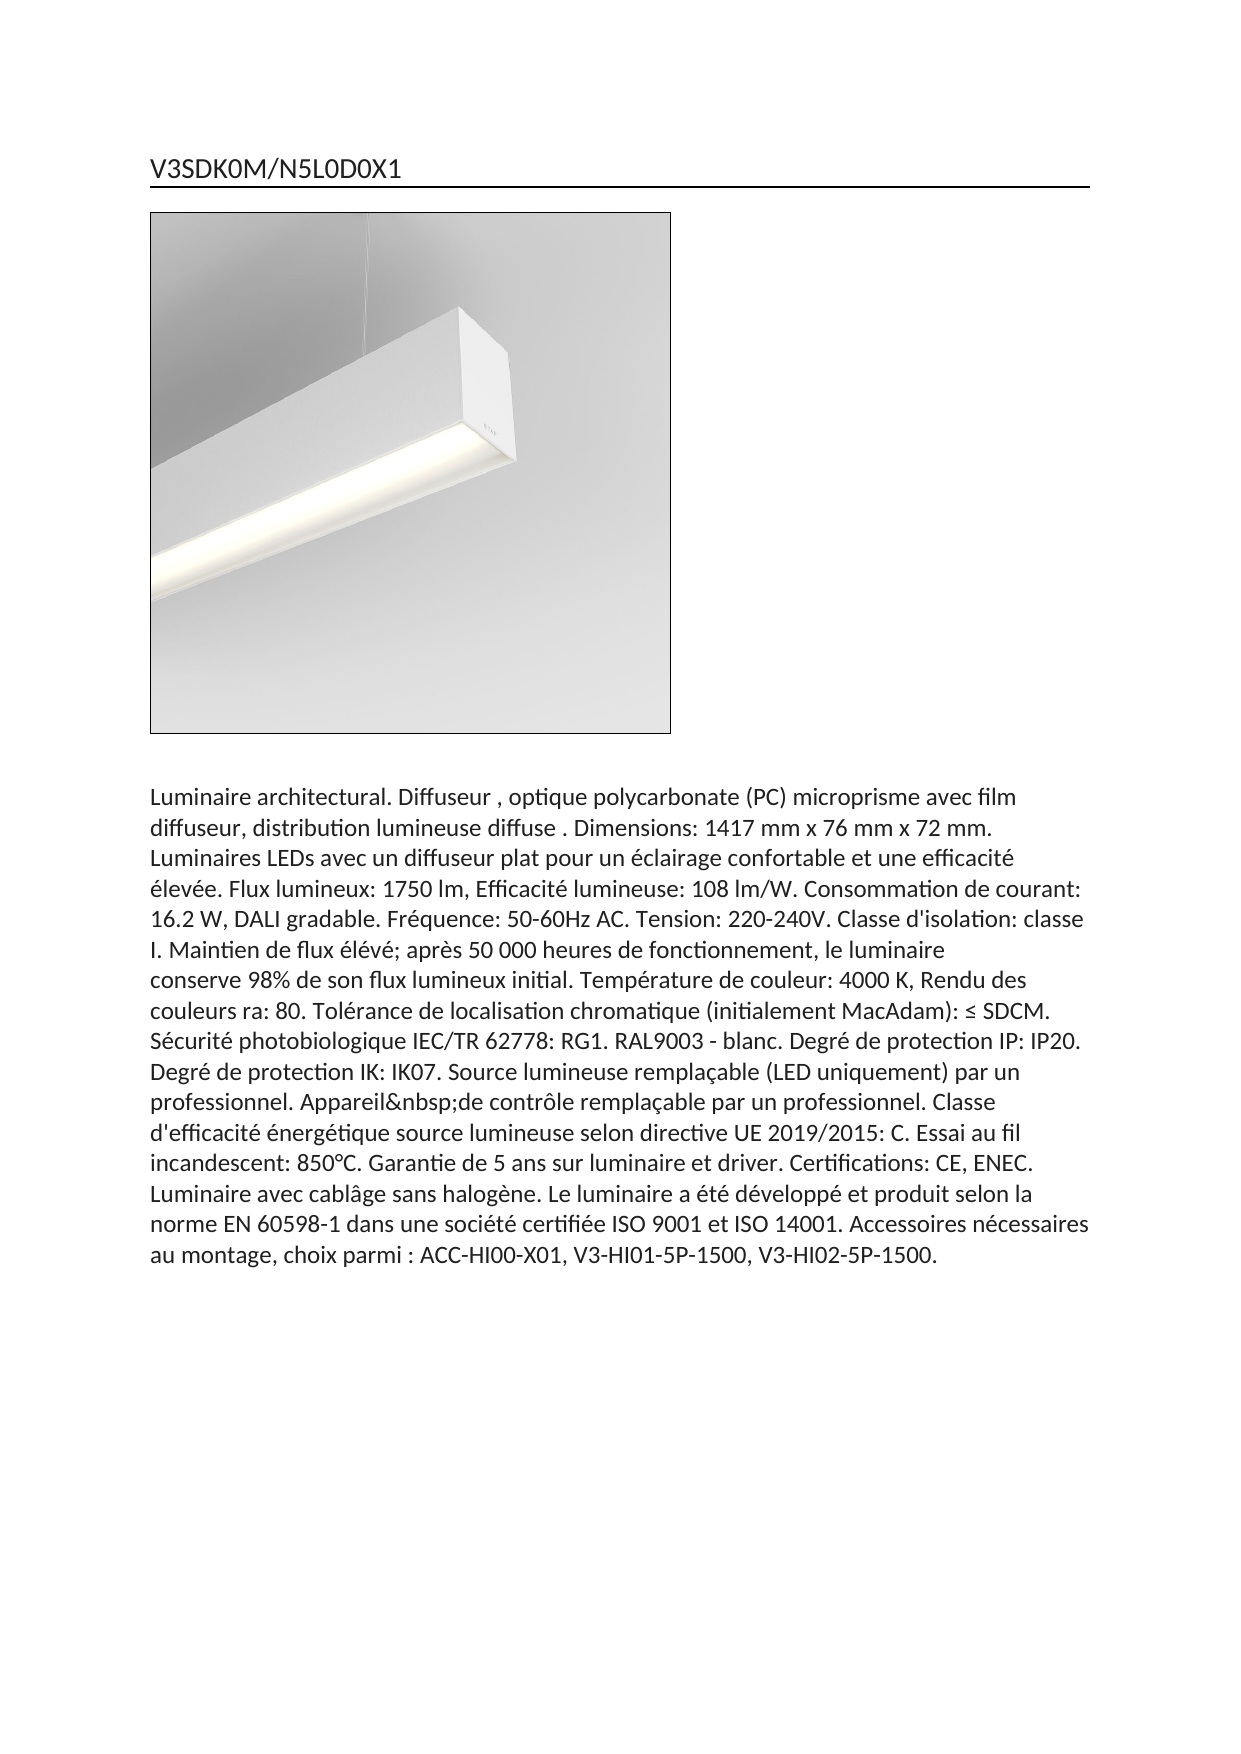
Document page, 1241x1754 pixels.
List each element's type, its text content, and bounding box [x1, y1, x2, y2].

text Luminaire architectural. Diffuseur , optique polycarbonate (PC) microprisme avec film diffuseur, distribution lumineuse diffuse . Dimensions: 1417 mm x 76 mm x 72 mm. Luminaires LEDs avec un diffuseur plat pour un éclairage confortable et une efficacité élevée. Flux lumineux: 1750 lm, Efficacité lumineuse: 108 lm/W. Consommation de courant: 16.2 W, DALI gradable. Fréquence: 50-60Hz AC. Tension: 220-240V. Classe d'isolation: classe I. Maintien de flux élévé; après 50 000 heures de fonctionnement, le luminaire conserve 98% de son flux lumineux initial. Température de couleur: 4000 K, Rendu des couleurs ra: 80. Tolérance de localisation chromatique (initialement MacAdam): ≤ SDCM. Sécurité photobiologique IEC/TR 62778: RG1. RAL9003 - blanc. Degré de protection IP: IP20. Degré de protection IK: IK07. Source lumineuse remplaçable (LED uniquement) par un professionnel. Appareil&nbsp;de contrôle remplaçable par un professionnel. Classe d'efficacité énergétique source lumineuse selon directive UE 2019/2015: C. Essai au fil incandescent: 850°C. Garantie de 5 ans sur luminaire et driver. Certifications: CE, ENEC. Luminaire avec cablâge sans halogène. Le luminaire a été développé et produit selon la norme EN 60598-1 dans une société certifiée ISO 9001 et ISO 14001. Accessoires nécessaires au montage, choix parmi : ACC-HI00-X01, V3-HI01-5P-1500, V3-HI02-5P-1500. [150, 781, 1090, 1269]
picture [151, 213, 670, 733]
text V3SDK0M/N5L0D0X1 [150, 150, 1090, 186]
